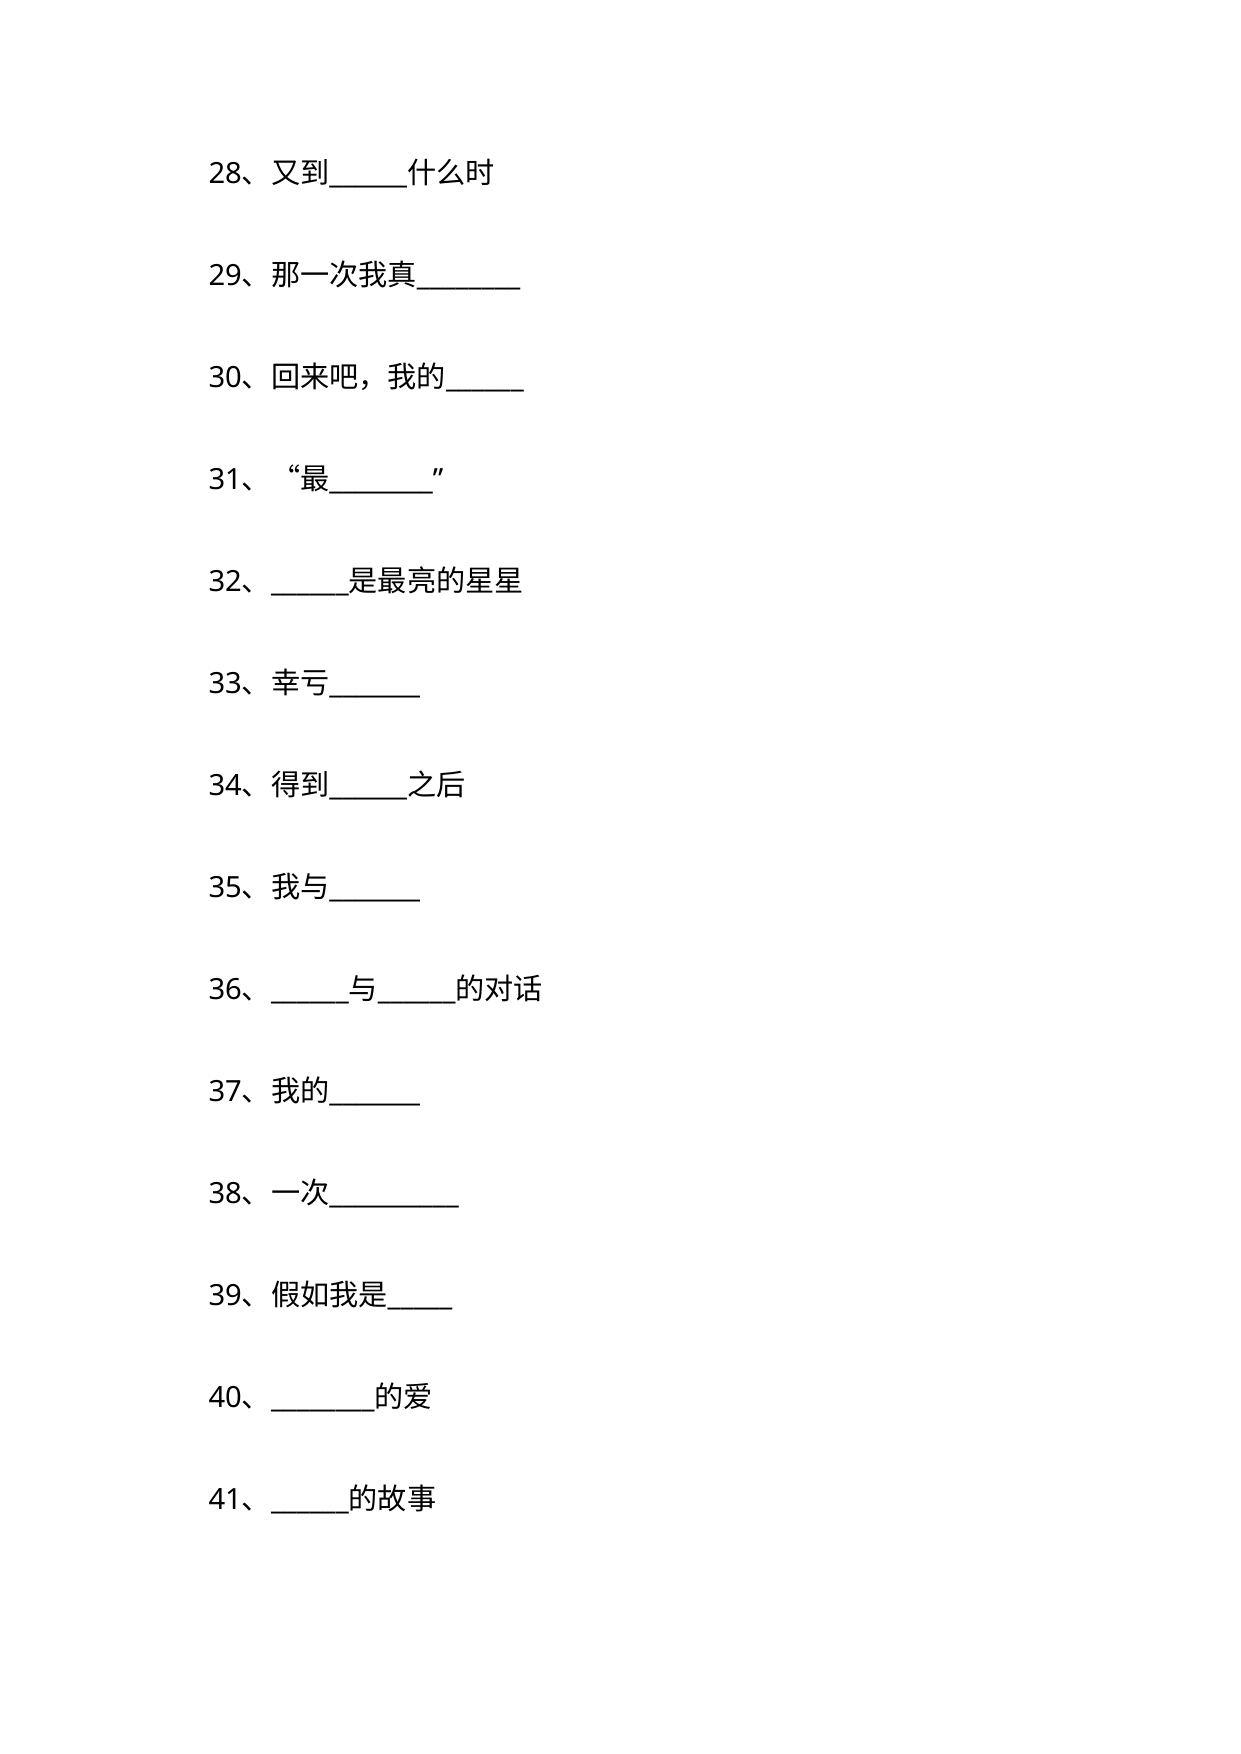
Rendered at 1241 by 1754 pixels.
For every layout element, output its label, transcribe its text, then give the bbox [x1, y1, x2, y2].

text 30、回来吧，我的______ [150, 354, 1090, 396]
text 36、______与______的对话 [150, 966, 1090, 1008]
text 28、又到______什么时 [150, 150, 1090, 192]
text 31、“最________” [150, 456, 1090, 498]
text 29、那一次我真________ [150, 252, 1090, 294]
text 37、我的_______ [150, 1068, 1090, 1110]
text 35、我与_______ [150, 864, 1090, 906]
text 33、幸亏_______ [150, 660, 1090, 702]
text 41、______的故事 [150, 1476, 1090, 1518]
text 38、一次__________ [150, 1170, 1090, 1212]
text 39、假如我是_____ [150, 1272, 1090, 1314]
text 34、得到______之后 [150, 762, 1090, 804]
text 32、______是最亮的星星 [150, 558, 1090, 600]
text 40、________的爱 [150, 1374, 1090, 1416]
